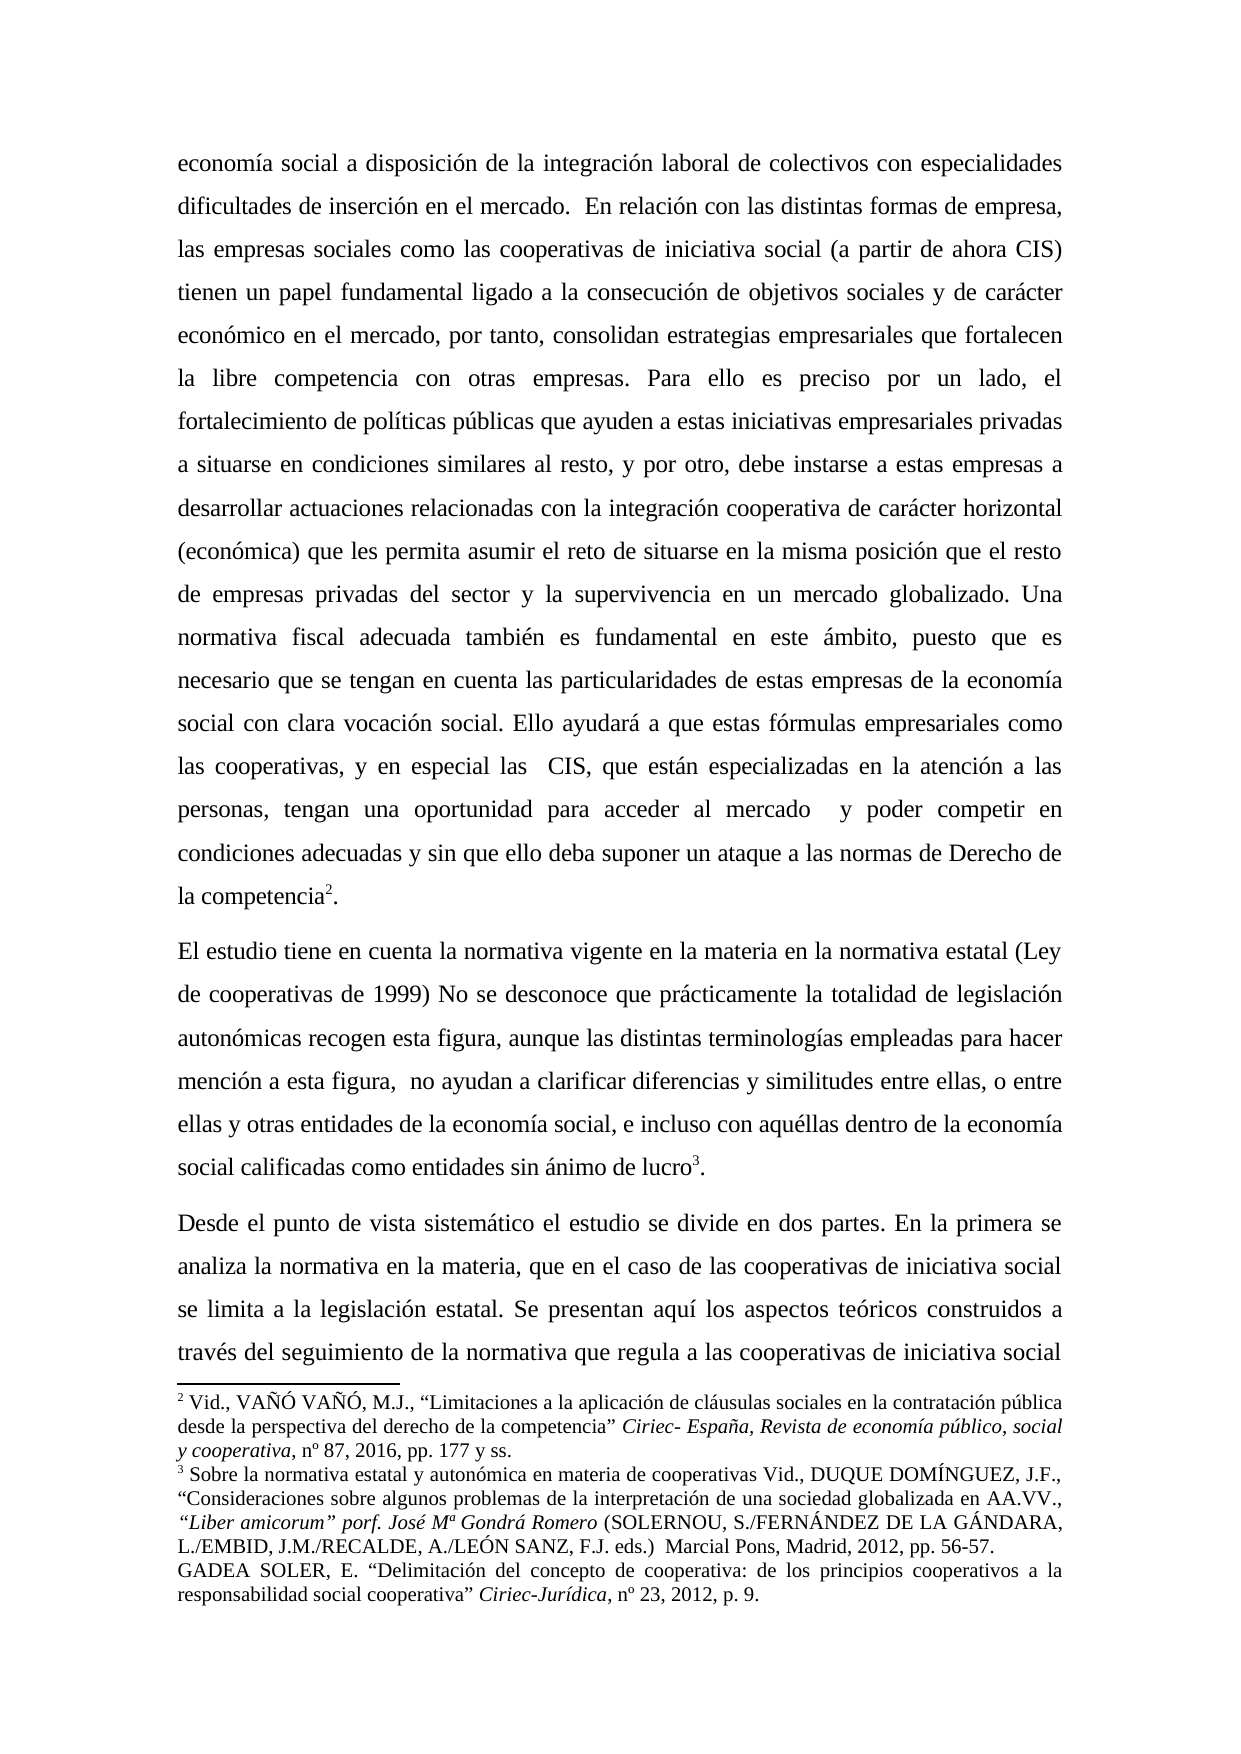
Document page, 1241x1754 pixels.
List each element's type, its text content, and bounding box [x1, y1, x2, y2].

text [177, 1208, 1063, 1366]
text El estudio tiene en cuenta la normativa vigente en la materia en la normativa estatal (Ley de cooperativas de 1999) No se desconoce que prácticamente la totalidad de legislación autonómicas recogen esta figura, aunque las distintas terminologías empleadas para hacer mención a esta figura, no ayudan a clarificar diferencias y similitudes entre ellas, o entre ellas y otras entidades de la economía social, e incluso con aquéllas dentro de la economía social calificadas como entidades sin ánimo de lucro. [177, 936, 1063, 1181]
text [177, 148, 1063, 909]
